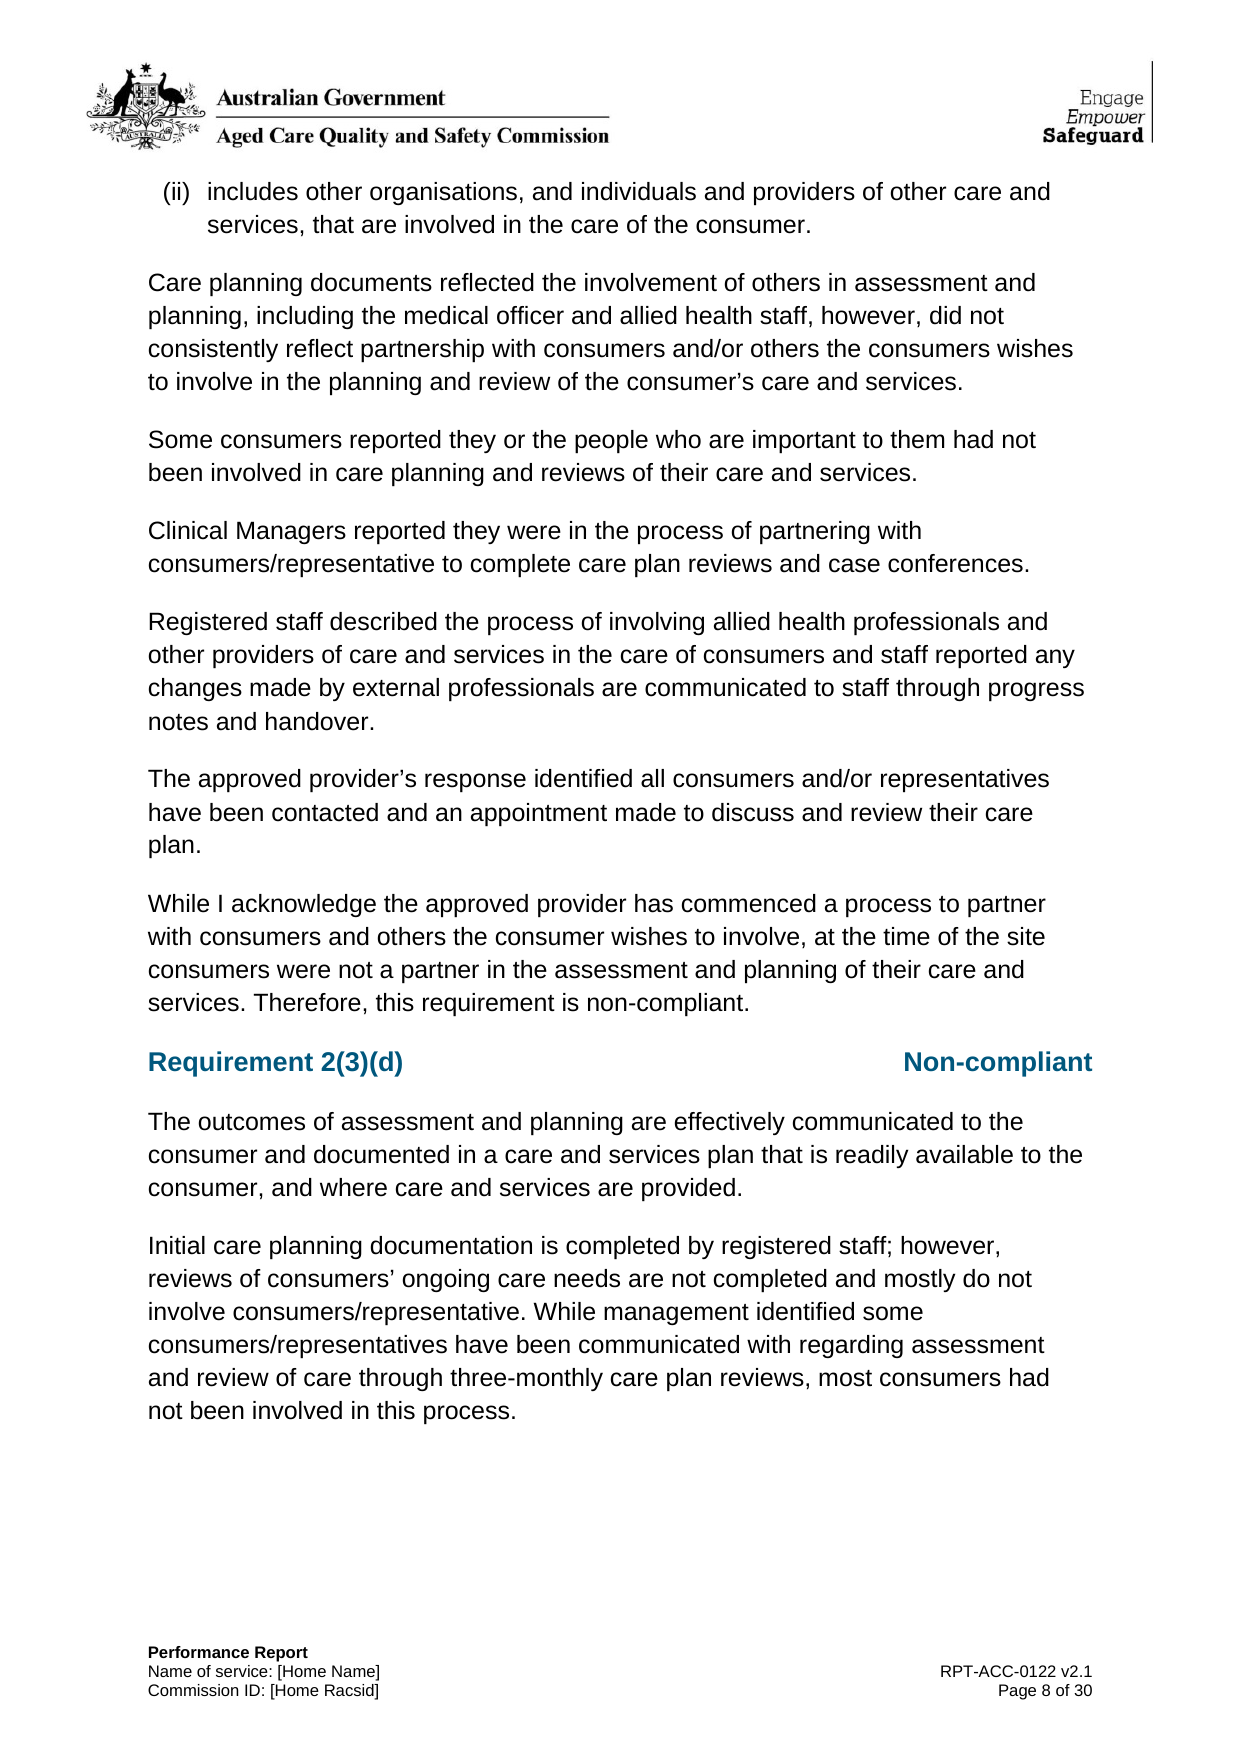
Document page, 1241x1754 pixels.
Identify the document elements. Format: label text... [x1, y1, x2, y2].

text The outcomes of assessment and planning are effectively communicated to the consumer and documented in a care and services plan that is readily available to the consumer, and where care and services are provided. [148, 1107, 1092, 1201]
list Initial care planning documentation is completed by registered staff; however, reviews of consumers’ ongoing care needs are not completed and mostly do not involve consumers/representative. While management identified some consumers/representatives have been communicated with regarding assessment and review of care through three-monthly care plan reviews, most consumers had not been involved in this process. [148, 1231, 1092, 1424]
picture [0, 1, 1241, 171]
list Clinical Managers reported they were in the process of partnering with consumers/representative to complete care plan reviews and case conferences. [148, 516, 1092, 578]
list Registered staff described the process of involving allied health professionals and other providers of care and services in the care of consumers and staff reported any changes made by external professionals are communicated to staff through progress notes and handover. [148, 607, 1092, 735]
list Some consumers reported they or the people who are important to them had not been involved in care planning and reviews of their care and services. [148, 425, 1092, 487]
list While I acknowledge the approved provider has commenced a process to partner with consumers and others the consumer wishes to involve, at the time of the site consumers were not a partner in the assessment and planning of their care and services. Therefore, this requirement is non-compliant. [148, 888, 1092, 1016]
subtitle Requirement 2(3)(d) Non-compliant [148, 1046, 1092, 1077]
list includes other organisations, and individuals and providers of other care and services, that are involved in the care of the consumer. [162, 177, 1092, 239]
text The approved provider’s response identified all consumers and/or representatives have been contacted and an appointment made to discuss and review their care plan. [148, 764, 1092, 859]
list Care planning documents reflected the involvement of others in assessment and planning, including the medical officer and allied health staff, however, did not consistently reflect partnership with consumers and/or others the consumers wishes to involve in the planning and review of the consumer’s care and services. [148, 268, 1092, 396]
